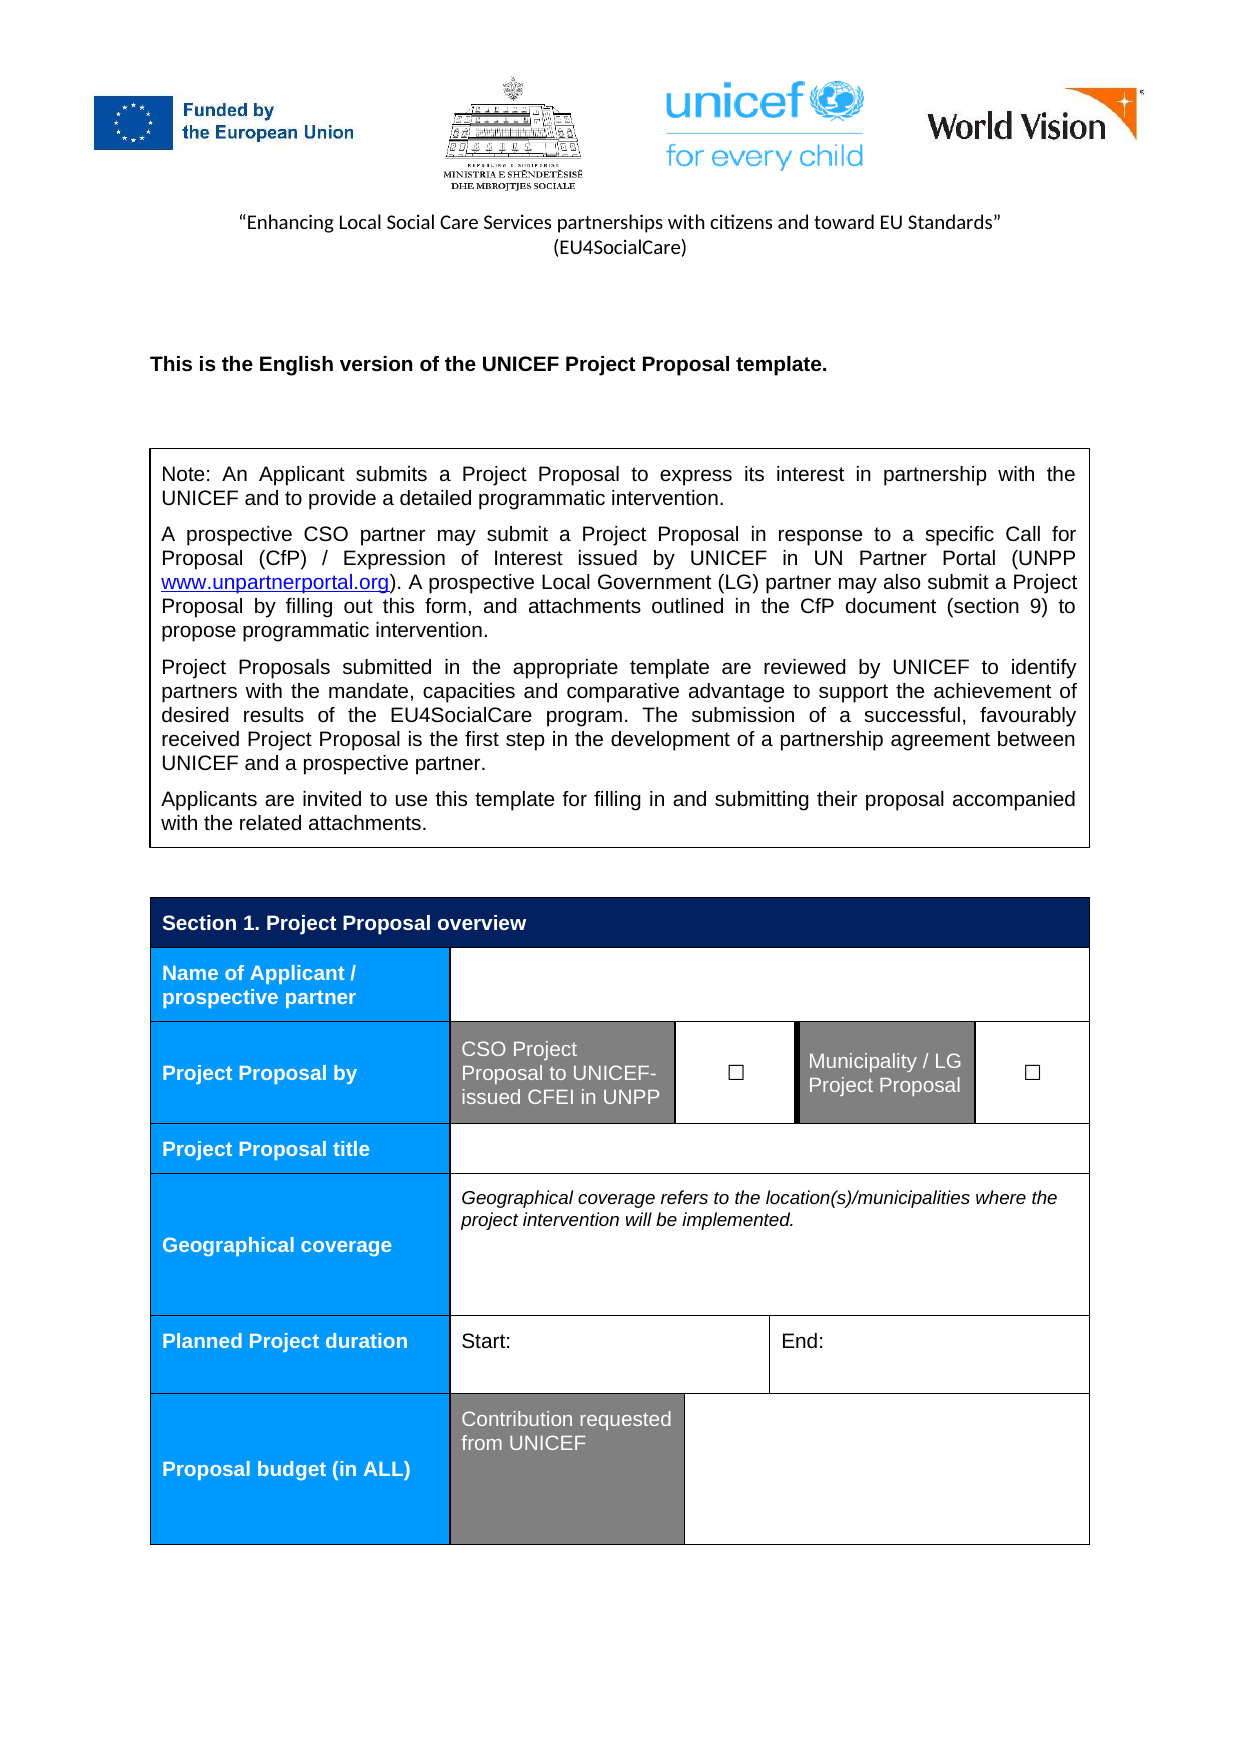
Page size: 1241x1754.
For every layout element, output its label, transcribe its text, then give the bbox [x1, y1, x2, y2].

table_cell Project Proposal by [151, 1022, 449, 1123]
table_header Note: An Applicant submits a Project Proposal to express its interest in partnership with the UNICEF and to provide a detailed programmatic intervention. A prospective CSO partner may submit a Project Proposal in response to a specific Call for Proposal (CfP) / Expression of Interest issued by UNICEF in UN Partner Portal (UNPP www.unpartnerportal.org). A prospective Local Government (LG) partner may also submit a Project Proposal by filling out this form, and attachments outlined in the CfP document (section 9) to propose programmatic intervention. Project Proposals submitted in the appropriate template are reviewed by UNICEF to identify partners with the mandate, capacities and comparative advantage to support the achievement of desired results of the EU4SocialCare program. The submission of a successful, favourably received Project Proposal is the first step in the development of a partnership agreement between UNICEF and a prospective partner. Applicants are invited to use this template for filling in and submitting their proposal accompanied with the related attachments. [151, 449, 1089, 847]
table_cell [685, 1394, 1089, 1544]
picture [666, 81, 864, 171]
table_cell Start: [451, 1316, 769, 1393]
table_cell Project Proposal title [151, 1124, 449, 1173]
table_cell Geographical coverage refers to the location(s)/municipalities where the project intervention will be implemented. [451, 1174, 1089, 1315]
table_cell Proposal budget (in ALL) [151, 1394, 449, 1544]
picture [443, 76, 583, 191]
table_cell Municipality / LG Project Proposal [800, 1022, 974, 1123]
table_cell CSO Project Proposal to UNICEF-issued CFEI in UNPP [451, 1022, 674, 1123]
table_header Section 1. Project Proposal overview [151, 898, 1089, 947]
table_cell [676, 1022, 794, 1123]
table_cell [976, 1022, 1089, 1123]
table_cell Planned Project duration [151, 1316, 449, 1393]
table_cell Name of Applicant / prospective partner [151, 948, 449, 1021]
picture [84, 92, 368, 153]
text This is the English version of the UNICEF Project Proposal template. [150, 288, 1090, 376]
table_cell End: [770, 1316, 1089, 1393]
table_cell Geographical coverage [151, 1174, 449, 1315]
table_cell [451, 1124, 1089, 1173]
picture [918, 76, 1152, 150]
table_cell [451, 948, 1089, 1021]
table_cell Contribution requested from UNICEF [451, 1394, 684, 1544]
